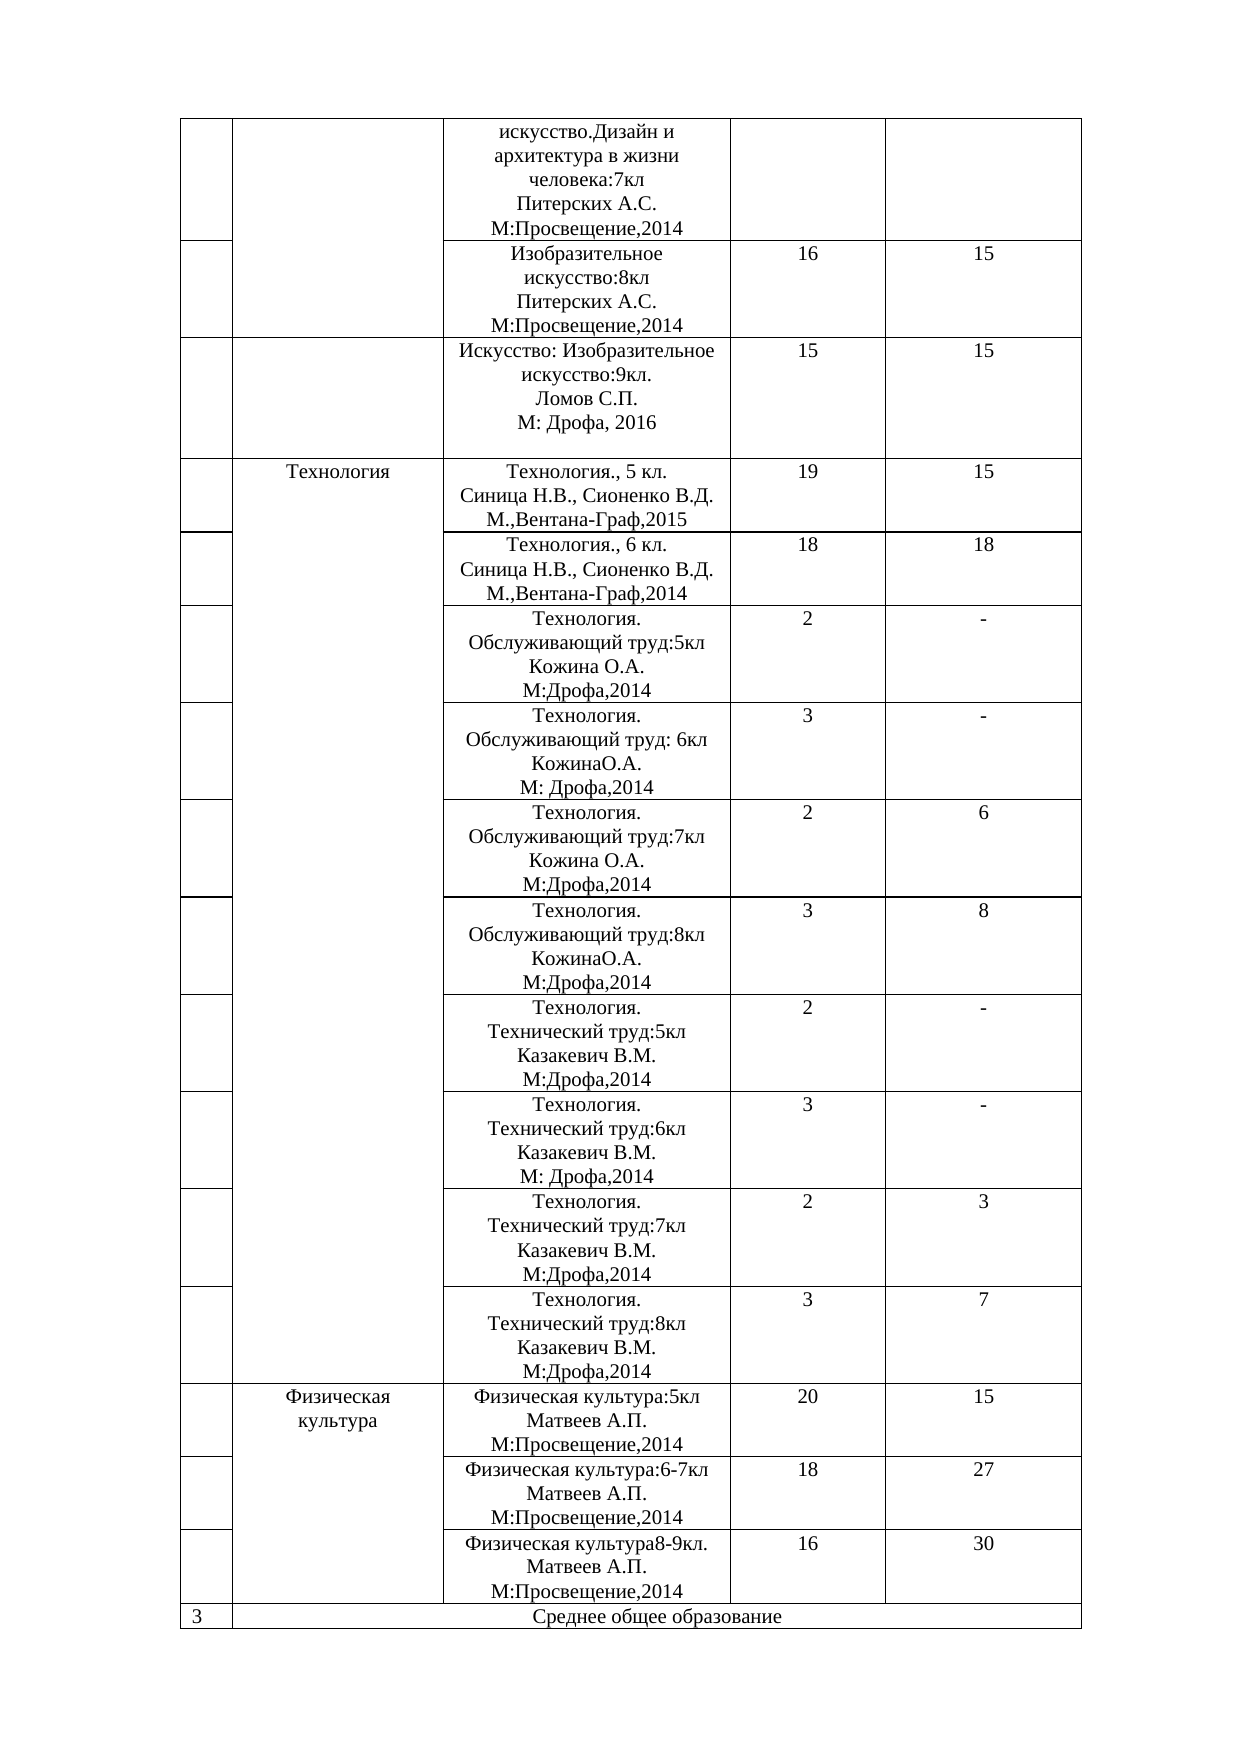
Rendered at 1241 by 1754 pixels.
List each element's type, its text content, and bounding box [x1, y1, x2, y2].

table_cell [181, 1287, 232, 1383]
table_cell 30 [886, 1530, 1081, 1603]
table_cell [181, 1384, 232, 1456]
table_cell [181, 459, 232, 531]
table_cell Технология. Технический труд:8кл Казакевич В.М. М:Дрофа,2014 [444, 1287, 730, 1383]
table_cell [181, 1092, 232, 1188]
table_cell Технология. Обслуживающий труд: 6кл КожинаО.А. М: Дрофа,2014 [444, 703, 730, 799]
table_cell [181, 241, 232, 337]
table_cell Технология. Обслуживающий труд:5кл Кожина О.А. М:Дрофа,2014 [444, 606, 730, 702]
table_cell - [886, 995, 1081, 1091]
table_cell Технология [233, 459, 443, 1383]
table_cell 3 [731, 1092, 885, 1188]
table_cell [181, 703, 232, 799]
table_cell Технология. Технический труд:7кл Казакевич В.М. М:Дрофа,2014 [444, 1189, 730, 1286]
table_cell - [886, 703, 1081, 799]
table_cell - [886, 1092, 1081, 1188]
table_cell 27 [886, 1457, 1081, 1529]
table_cell 19 [731, 459, 885, 531]
table_cell [181, 1530, 232, 1603]
table_cell 2 [731, 1189, 885, 1286]
table_cell 18 [731, 533, 885, 604]
table_cell [233, 338, 443, 458]
table_cell [181, 1457, 232, 1529]
table_cell Физическая культура:6-7кл Матвеев А.П. М:Просвещение,2014 [444, 1457, 730, 1529]
table_cell 3 [731, 1287, 885, 1383]
table_cell 2 [731, 606, 885, 702]
table_cell 16 [731, 1530, 885, 1603]
table_cell Технология. Технический труд:6кл Казакевич В.М. М: Дрофа,2014 [444, 1092, 730, 1188]
table_cell [181, 533, 232, 604]
table_cell Технология. Обслуживающий труд:7кл Кожина О.А. М:Дрофа,2014 [444, 800, 730, 896]
table_cell Физическая культура [233, 1384, 443, 1603]
table_cell 9 [886, 119, 1081, 239]
table_cell [181, 119, 232, 239]
table_cell Физическая культура8-9кл. Матвеев А.П. М:Просвещение,2014 [444, 1530, 730, 1603]
table_cell [181, 1189, 232, 1286]
table_cell 16 [731, 241, 885, 337]
table_cell 20 [731, 1384, 885, 1456]
table_cell 15 [731, 338, 885, 458]
table_cell Искусство: Изобразительное искусство:9кл. Ломов С.П. М: Дрофа, 2016 [444, 338, 730, 458]
table_cell [181, 338, 232, 458]
table_cell 2 [731, 995, 885, 1091]
table_cell Технология., 6 кл. Синица Н.В., Сионенко В.Д. М.,Вентана-Граф,2014 [444, 533, 730, 604]
table_cell [181, 606, 232, 702]
table_cell Технология., 5 кл. Синица Н.В., Сионенко В.Д. М.,Вентана-Граф,2015 [444, 459, 730, 531]
table_cell 18 [886, 533, 1081, 604]
table_cell Изобразительное искусство:8кл Питерских А.С. М:Просвещение,2014 [444, 241, 730, 337]
table_cell 3 [731, 703, 885, 799]
table_cell 9 [731, 119, 885, 239]
table_cell 3 [886, 1189, 1081, 1286]
table_cell 6 [886, 800, 1081, 896]
table_cell Технология. Технический труд:5кл Казакевич В.М. М:Дрофа,2014 [444, 995, 730, 1091]
table_cell 8 [886, 898, 1081, 994]
table_cell Технология. Обслуживающий труд:8кл КожинаО.А. М:Дрофа,2014 [444, 898, 730, 994]
table_cell [181, 898, 232, 994]
table_cell 15 [886, 338, 1081, 458]
table_cell Среднее общее образование [233, 1604, 1081, 1628]
table_cell 3 [181, 1604, 232, 1628]
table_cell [444, 119, 730, 239]
table_cell Физическая культура:5кл Матвеев А.П. М:Просвещение,2014 [444, 1384, 730, 1456]
table_cell [181, 800, 232, 896]
table_cell 2 [731, 800, 885, 896]
table_cell 18 [731, 1457, 885, 1529]
table_cell - [886, 606, 1081, 702]
table_cell 15 [886, 459, 1081, 531]
table_cell 3 [731, 898, 885, 994]
table_cell 7 [886, 1287, 1081, 1383]
table_cell 15 [886, 1384, 1081, 1456]
table_cell [181, 995, 232, 1091]
table_cell 15 [886, 241, 1081, 337]
